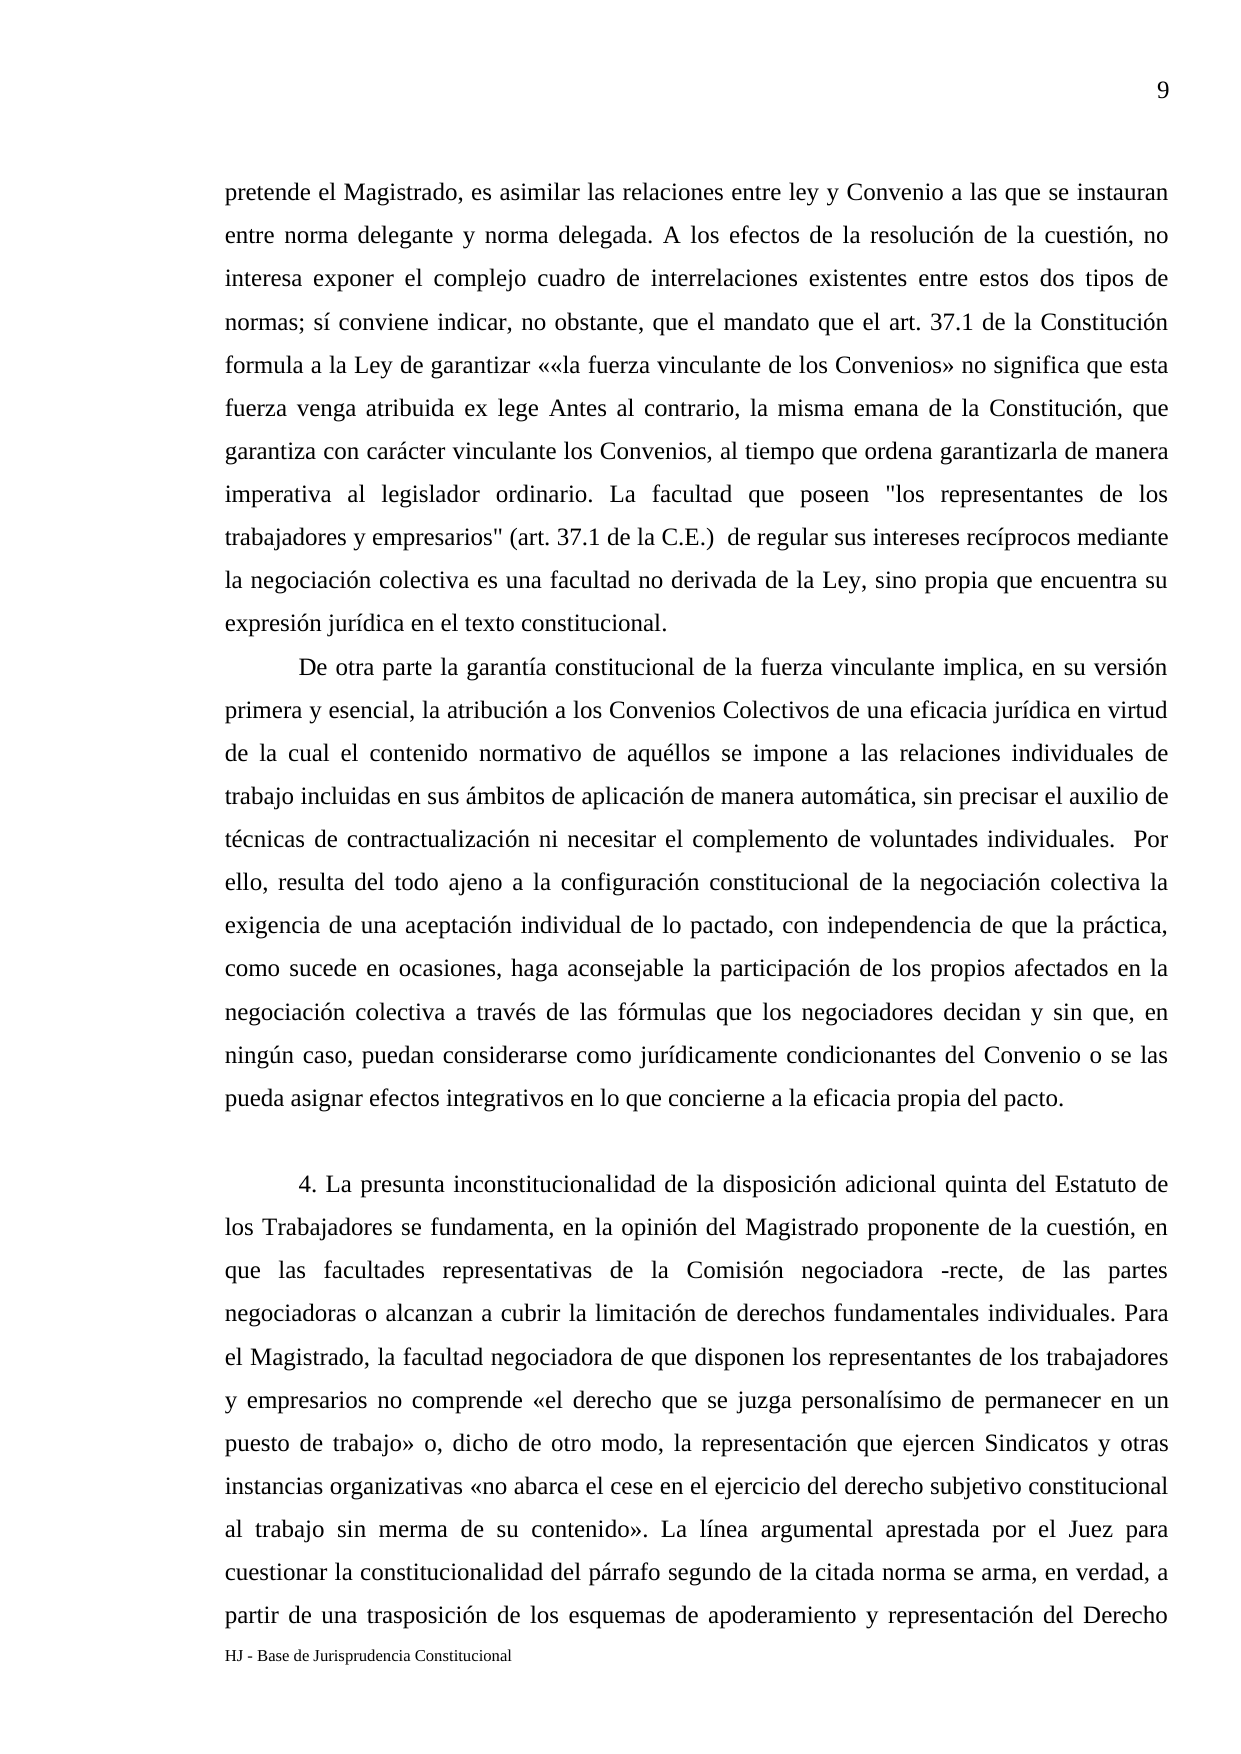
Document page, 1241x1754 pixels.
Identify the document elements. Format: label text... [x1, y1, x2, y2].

text De otra parte la garantía constitucional de la fuerza vinculante implica, en su versión primera y esencial, la atribución a los Convenios Colectivos de una eficacia jurídica en virtud de la cual el contenido normativo de aquéllos se impone a las relaciones individuales de trabajo incluidas en sus ámbitos de aplicación de manera automática, sin precisar el auxilio de técnicas de contractualización ni necesitar el complemento de voluntades individuales. Por ello, resulta del todo ajeno a la configuración constitucional de la negociación colectiva la exigencia de una aceptación individual de lo pactado, con independencia de que la práctica, como sucede en ocasiones, haga aconsejable la participación de los propios afectados en la negociación colectiva a través de las fórmulas que los negociadores decidan y sin que, en ningún caso, puedan considerarse como jurídicamente condicionantes del Convenio o se las pueda asignar efectos integrativos en lo que concierne a la eficacia propia del pacto. [224, 652, 1169, 1112]
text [224, 177, 1169, 637]
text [224, 1169, 1169, 1629]
